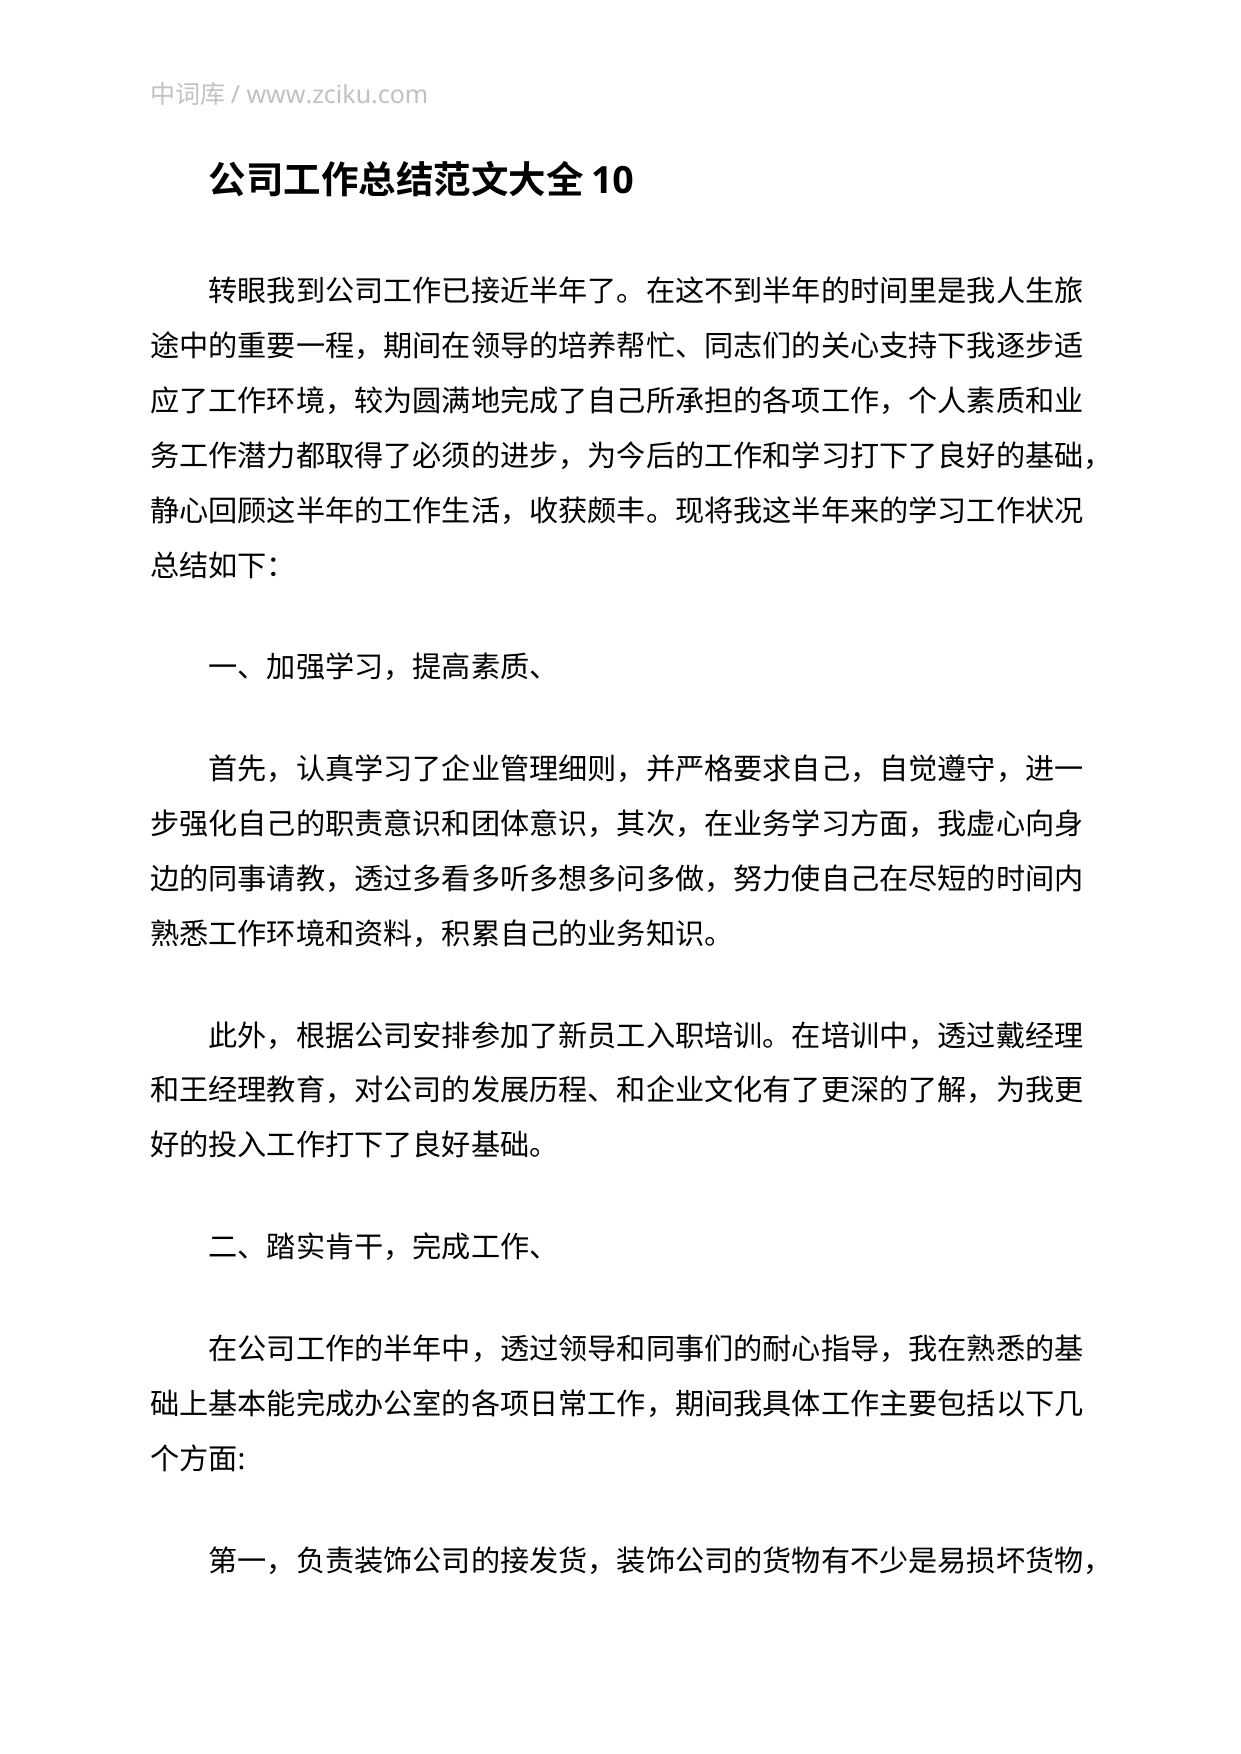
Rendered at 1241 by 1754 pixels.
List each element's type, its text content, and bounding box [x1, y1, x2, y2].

text 此外，根据公司安排参加了新员工入职培训。在培训中，透过戴经理和王经理教育，对公司的发展历程、和企业文化有了更深的了解，为我更好的投入工作打下了良好基础。 [150, 1012, 1090, 1164]
text 一、加强学习，提高素质、 [150, 644, 1090, 686]
text 首先，认真学习了企业管理细则，并严格要求自己，自觉遵守，进一步强化自己的职责意识和团体意识，其次，在业务学习方面，我虚心向身边的同事请教，透过多看多听多想多问多做，努力使自己在尽短的时间内熟悉工作环境和资料，积累自己的业务知识。 [150, 746, 1090, 953]
text 公司工作总结范文大全10 [150, 150, 1090, 204]
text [150, 1537, 1090, 1579]
text 在公司工作的半年中，透过领导和同事们的耐心指导，我在熟悉的基础上基本能完成办公室的各项日常工作，期间我具体工作主要包括以下几个方面: [150, 1325, 1090, 1478]
text 二、踏实肯干，完成工作、 [150, 1224, 1090, 1266]
text 转眼我到公司工作已接近半年了。在这不到半年的时间里是我人生旅途中的重要一程，期间在领导的培养帮忙、同志们的关心支持下我逐步适应了工作环境，较为圆满地完成了自己所承担的各项工作，个人素质和业务工作潜力都取得了必须的进步，为今后的工作和学习打下了良好的基础，静心回顾这半年的工作生活，收获颇丰。现将我这半年来的学习工作状况总结如下： [150, 268, 1090, 584]
